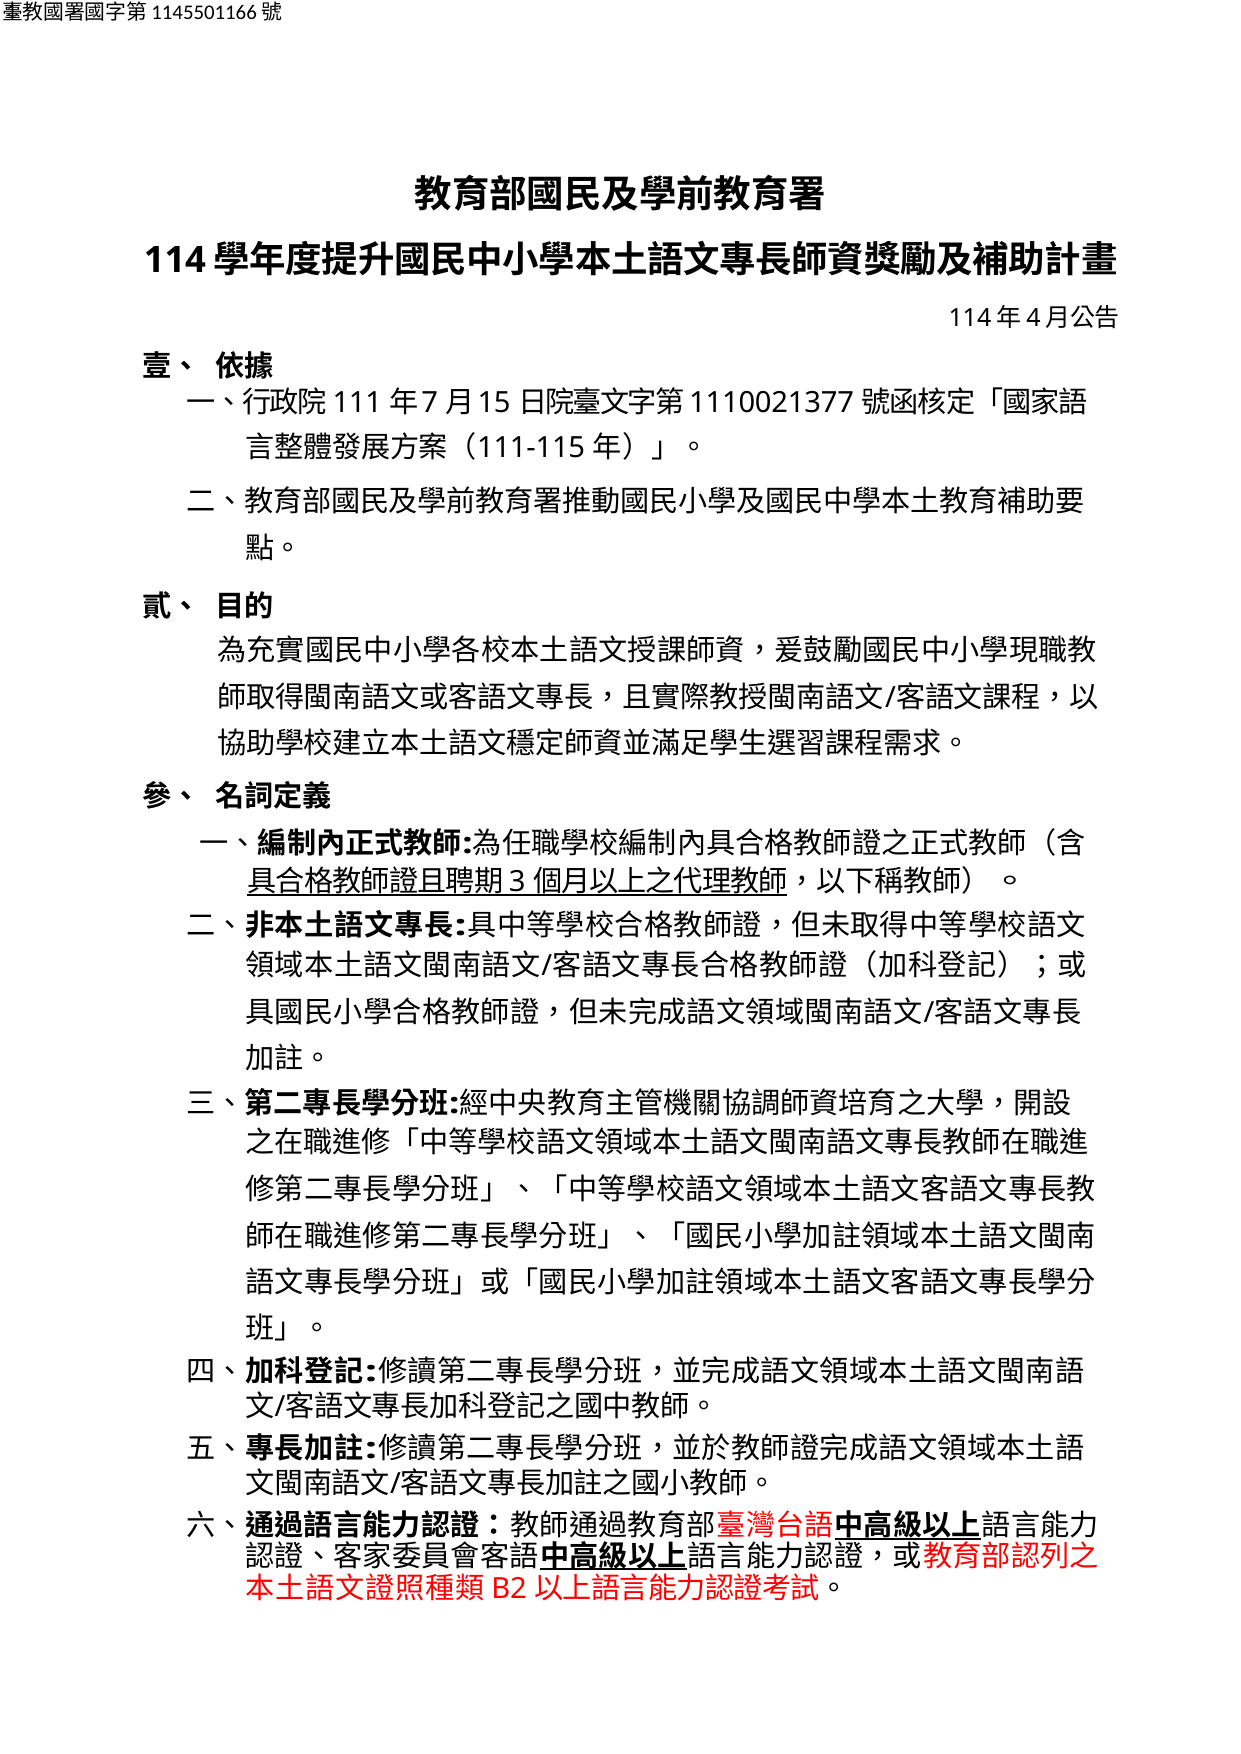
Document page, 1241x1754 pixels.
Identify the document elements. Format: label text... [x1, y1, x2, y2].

text 114學年度提升國民中小學本土語文專長師資獎勵及補助計畫 [94, 221, 1167, 285]
title 教育部國民及學前教育署 [74, 154, 1167, 221]
text 六、通過語言能力認證：教師通過教育部臺灣台語中高級以上語言能力認證、客家委員會客語中高級以上語言能力認證，或教育部認列之本土語文證照種類B2 以上語言能力認證考試。 [186, 1510, 1099, 1607]
text 為充實國民中小學各校本土語文授課師資，爰鼓勵國民中小學現職教師取得閩南語文或客語文專長，且實際教授閩南語文/客語文課程，以協助學校建立本土語文穩定師資並滿足學生選習課程需求。 [217, 627, 1099, 762]
text 具合格教師證且聘期 3 個月以上之代理教師，以下稱教師）。 [89, 863, 1188, 899]
subtitle 貳、 目的 [142, 574, 1196, 627]
text 一、編制內正式教師:為任職學校編制內具合格教師證之正式教師（含 [89, 816, 1196, 863]
text 114年4月公告 [74, 298, 1120, 334]
text 三、第二專長學分班:經中央教育主管機關協調師資培育之大學，開設之在職進修「中等學校語文領域本土語文閩南語文專長教師在職進 [186, 1082, 1100, 1161]
subtitle 壹、 依據 [142, 342, 1196, 384]
text 二、非本土語文專長:具中等學校合格教師證，但未取得中等學校語文領域本土語文閩南語文/客語文專長合格教師證（加科登記）；或 [186, 903, 1099, 984]
text 四、加科登記:修讀第二專長學分班，並完成語文領域本土語文閩南語文/客語文專長加科登記之國中教師。 [186, 1353, 1099, 1425]
text 修第二專長學分班」、「中等學校語文領域本土語文客語文專長教師在職進修第二專長學分班」、「國民小學加註領域本土語文閩南語文專長學分班」或「國民小學加註領域本土語文客語文專長學分班」。 [245, 1166, 1099, 1347]
subtitle 參、 名詞定義 [142, 768, 1196, 816]
text 五、專長加註:修讀第二專長學分班，並於教師證完成語文領域本土語文閩南語文/客語文專長加註之國小教師。 [186, 1430, 1099, 1502]
text 言整體發展方案（111-115 年）」。 [245, 424, 1196, 466]
text 具國民小學合格教師證，但未完成語文領域閩南語文/客語文專長加註。 [245, 988, 1099, 1077]
text 一、行政院 111 年 7 月 15 日院臺文字第 1110021377 號函核定「國家語 [186, 384, 1196, 420]
text 二、教育部國民及學前教育署推動國民小學及國民中學本土教育補助要點。 [186, 478, 1099, 567]
